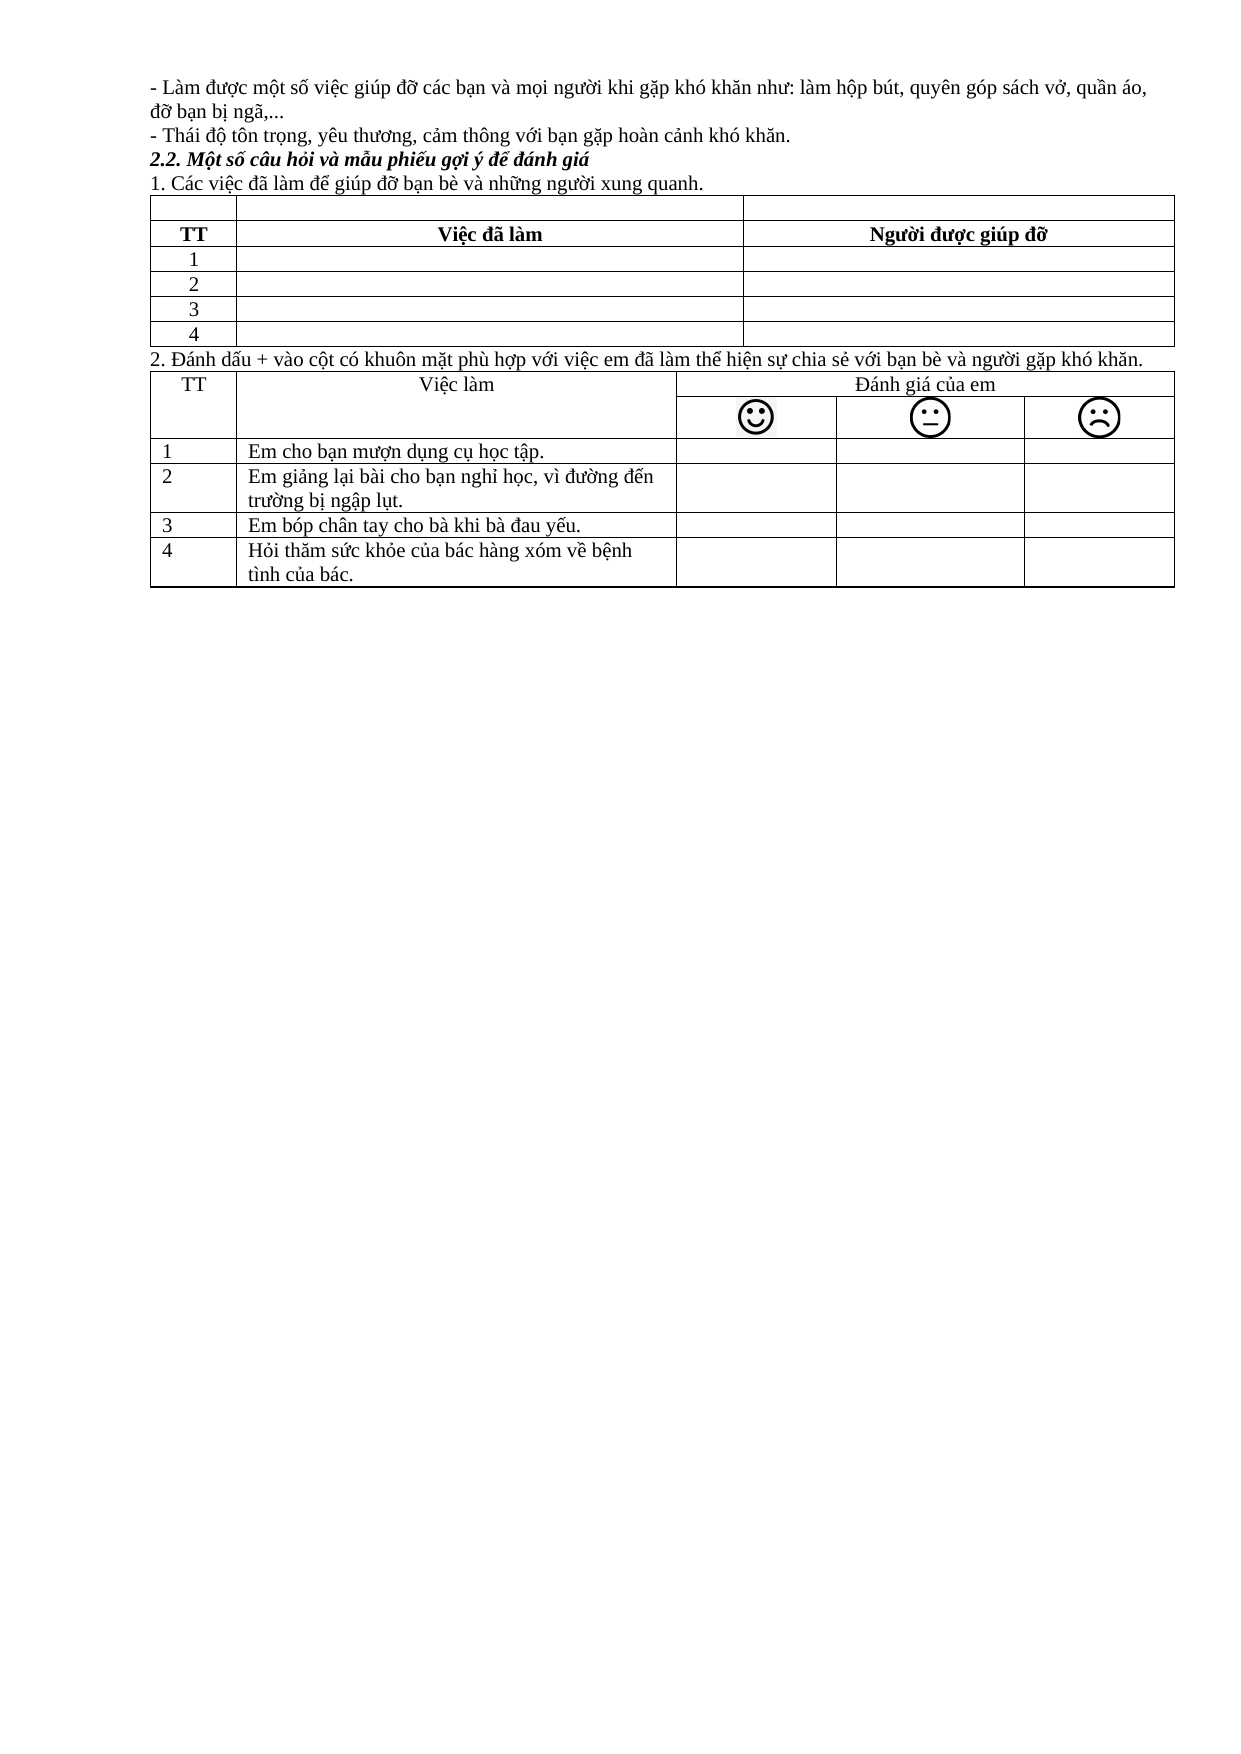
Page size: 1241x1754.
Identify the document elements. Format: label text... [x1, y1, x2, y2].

table_cell 2 [151, 464, 236, 512]
table_cell [237, 322, 743, 346]
text 2. Đánh dấu + vào cột có khuôn mặt phù hợp với việc em đã làm thể hiện sự chia sẻ với bạn bè và người gặp khó khăn. [150, 347, 1165, 371]
table_header [151, 196, 236, 220]
table_cell [744, 297, 1174, 321]
table_cell [237, 272, 743, 296]
table_cell [677, 397, 836, 438]
table_cell 1 [151, 247, 236, 271]
table_cell [744, 272, 1174, 296]
table_cell [1121, 397, 1174, 438]
table_cell 3 [151, 513, 236, 537]
table_cell 4 [151, 322, 236, 346]
table_cell [677, 513, 836, 537]
table_cell [677, 439, 836, 463]
table_header [237, 196, 743, 220]
table_cell Hỏi thăm sức khỏe của bác hàng xóm về bệnh tình của bác. [237, 538, 676, 586]
table_cell Người được giúp đỡ [744, 221, 1174, 246]
table_cell [837, 538, 1024, 586]
table_header Đánh giá của em [677, 372, 1174, 396]
table_cell [1025, 538, 1174, 586]
table_cell [1025, 439, 1174, 463]
table_cell Em cho bạn mượn dụng cụ học tập. [237, 439, 676, 463]
text 1. Các việc đã làm để giúp đỡ bạn bè và những người xung quanh. [150, 171, 1165, 195]
table_cell [744, 322, 1174, 346]
table_cell [677, 464, 836, 512]
picture [910, 397, 951, 438]
table_header TT [151, 372, 236, 438]
table_cell 2 [151, 272, 236, 296]
text 2.2. Một số câu hỏi và mẫu phiếu gợi ý để đánh giá [150, 147, 1165, 171]
picture [736, 397, 777, 437]
table_cell [1025, 397, 1078, 438]
table_cell [837, 464, 1024, 512]
table_cell Em bóp chân tay cho bà khi bà đau yếu. [237, 513, 676, 537]
table_header [744, 196, 1174, 220]
table_cell [1025, 513, 1174, 537]
text - Làm được một số việc giúp đỡ các bạn và mọi người khi gặp khó khăn như: làm hộp bút, quyên góp sách vở, quần áo, đỡ bạn bị ngã,... [150, 75, 1165, 123]
picture [1078, 397, 1121, 438]
table_cell [837, 513, 1024, 537]
table_cell [237, 247, 743, 271]
text - Thái độ tôn trọng, yêu thương, cảm thông với bạn gặp hoàn cảnh khó khăn. [150, 123, 1165, 147]
table_header Việc làm [237, 372, 676, 438]
table_cell Em giảng lại bài cho bạn nghỉ học, vì đường đến trường bị ngập lụt. [237, 464, 676, 512]
table_cell [837, 439, 1024, 463]
table_cell 1 [151, 439, 236, 463]
table_cell [1025, 464, 1174, 512]
table_cell 3 [151, 297, 236, 321]
table_cell TT [151, 221, 236, 246]
table_cell Việc đã làm [237, 221, 743, 246]
table_cell [237, 297, 743, 321]
table_cell 4 [151, 538, 236, 586]
table_cell [951, 397, 1024, 438]
table_cell [677, 538, 836, 586]
table_cell [744, 247, 1174, 271]
table_cell [837, 397, 910, 438]
